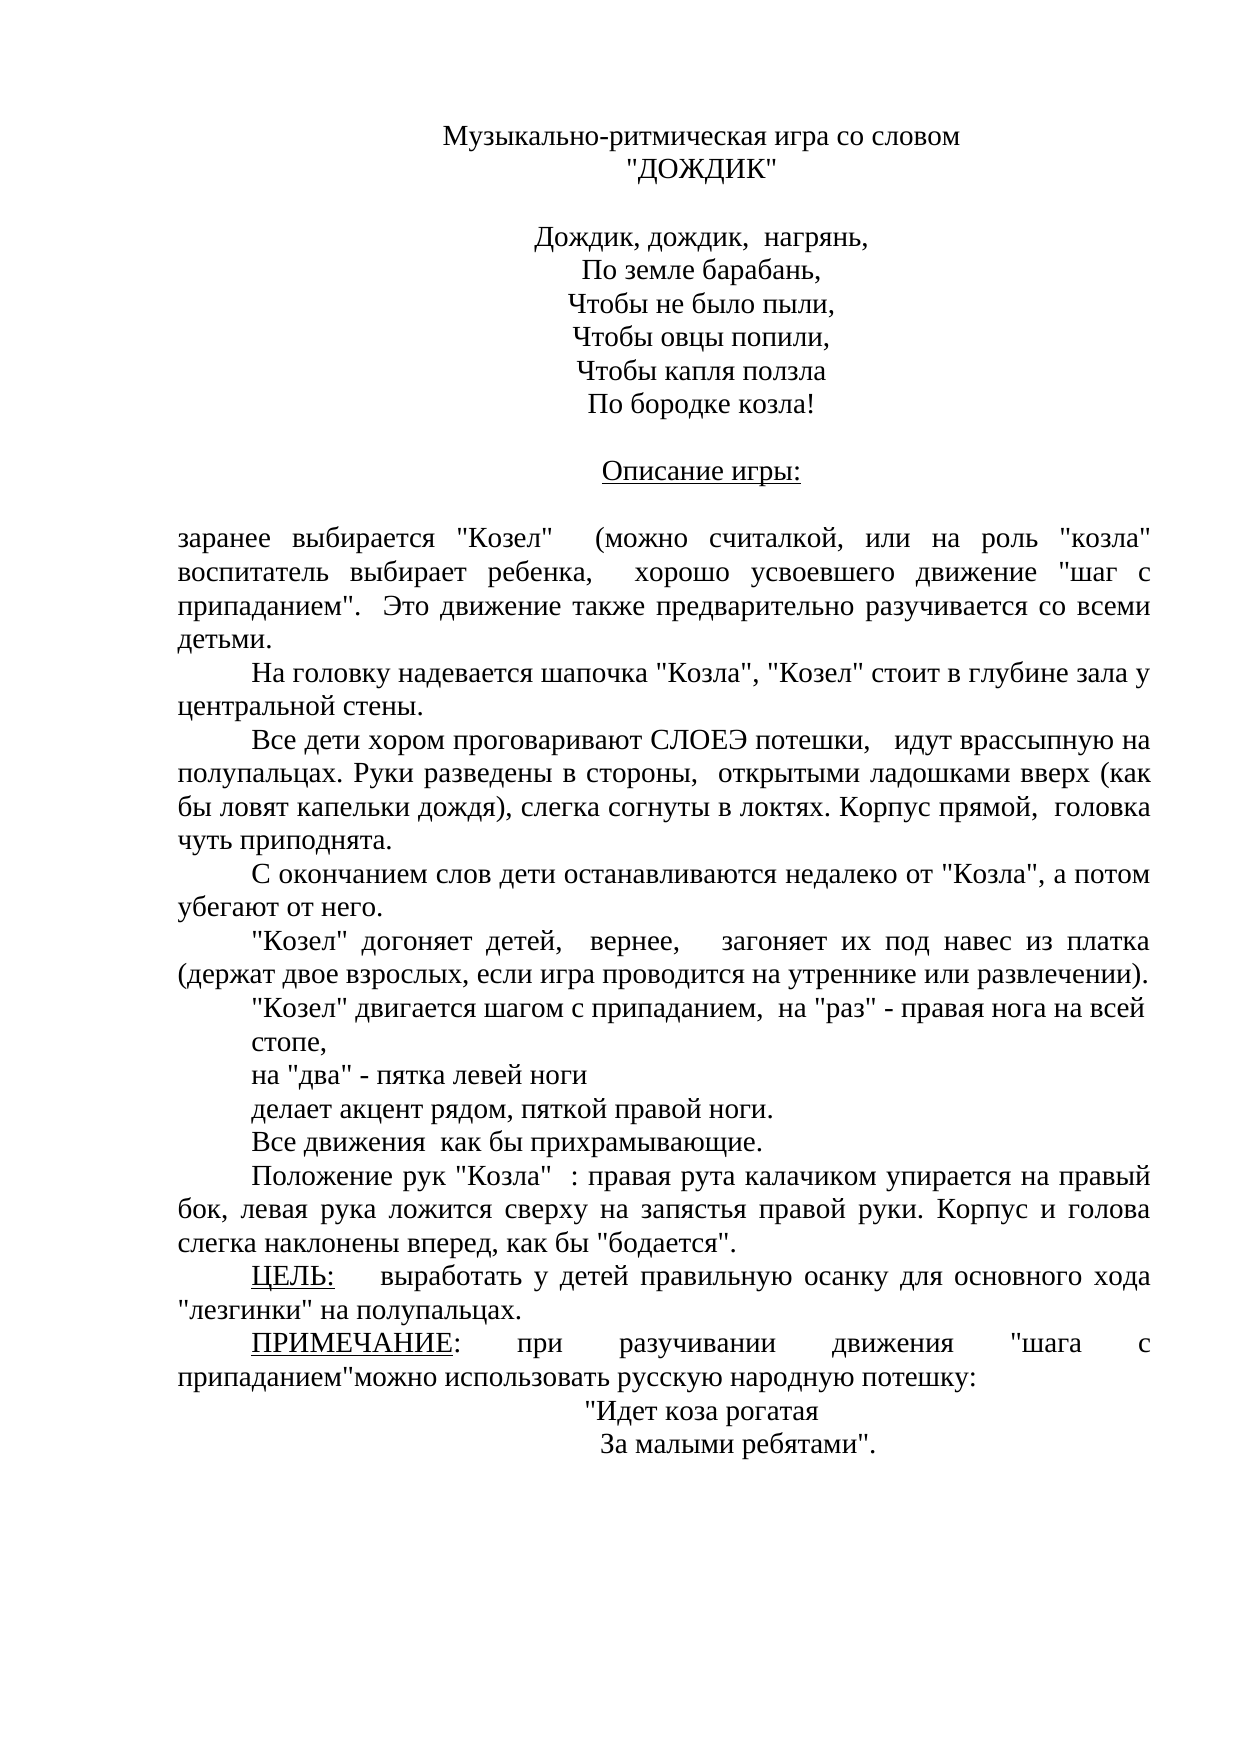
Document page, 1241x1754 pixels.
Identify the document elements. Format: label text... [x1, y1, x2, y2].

text "Козел" двигается шагом с припаданием, на "раз" - правая нога на всей [177, 990, 1152, 1024]
text ПРИМЕЧАНИЕ: при разучивании движения "шага с припаданием"можно использовать русскую народную потешку: [177, 1326, 1152, 1393]
text Описание игры: [177, 453, 1152, 487]
text Чтобы не было пыли, [177, 286, 1152, 319]
text "Идет коза рогатая [177, 1393, 1152, 1426]
text За малыми ребятами". [177, 1426, 1152, 1460]
text заранее выбирается "Козел" (можно считалкой, или на роль "козла" воспитатель выбирает ребенка, хорошо усвоевшего движение "шаг с припаданием". Это движение также предварительно разучивается со всеми детьми. [177, 521, 1152, 655]
text Музыкально-ритмическая игра со словом [177, 118, 1152, 152]
text Все движения как бы прихрамывающие. [177, 1124, 1152, 1158]
text делает акцент рядом, пяткой правой ноги. [177, 1091, 1152, 1124]
text По бородке козла! [177, 386, 1152, 420]
text ЦЕЛЬ: выработать у детей правильную осанку для основного хода "лезгинки" на полупальцах. [177, 1258, 1152, 1326]
text По земле барабань, [177, 252, 1152, 286]
text Положение рук "Козла" : правая рута калачиком упирается на правый бок, левая рука ложится сверху на запястья правой руки. Корпус и голова слегка наклонены вперед, как бы "бодается". [177, 1158, 1152, 1258]
text Чтобы капля ползла [177, 353, 1152, 386]
text стопе, [177, 1024, 1152, 1057]
text Дождик, дождик, нагрянь, [177, 219, 1152, 252]
text Чтобы овцы попили, [177, 319, 1152, 353]
text на "два" - пятка левей ноги [177, 1057, 1152, 1091]
text "Козел" догоняет детей, вернее, загоняет их под навес из платка (держат двое взрослых, если игра проводится на утреннике или развлечении). [177, 923, 1152, 990]
text "ДОЖДИК" [177, 152, 1152, 185]
text Bсe дети хором проговаривают СЛОЕЭ потешки, идут врассыпную на полупальцах. Руки разведены в стороны, открытыми ладошками вверх (как бы ловят капельки дождя), слегка согнуты в локтях. Корпус прямой, головка чуть приподнята. [177, 722, 1152, 856]
text На головку надевается шапочка "Козла", "Козел" стоит в глубине зала у центральной стены. [177, 655, 1152, 722]
text С окончанием слов дети останавливаются недалеко от "Козла", а потом убегают от него. [177, 856, 1152, 923]
